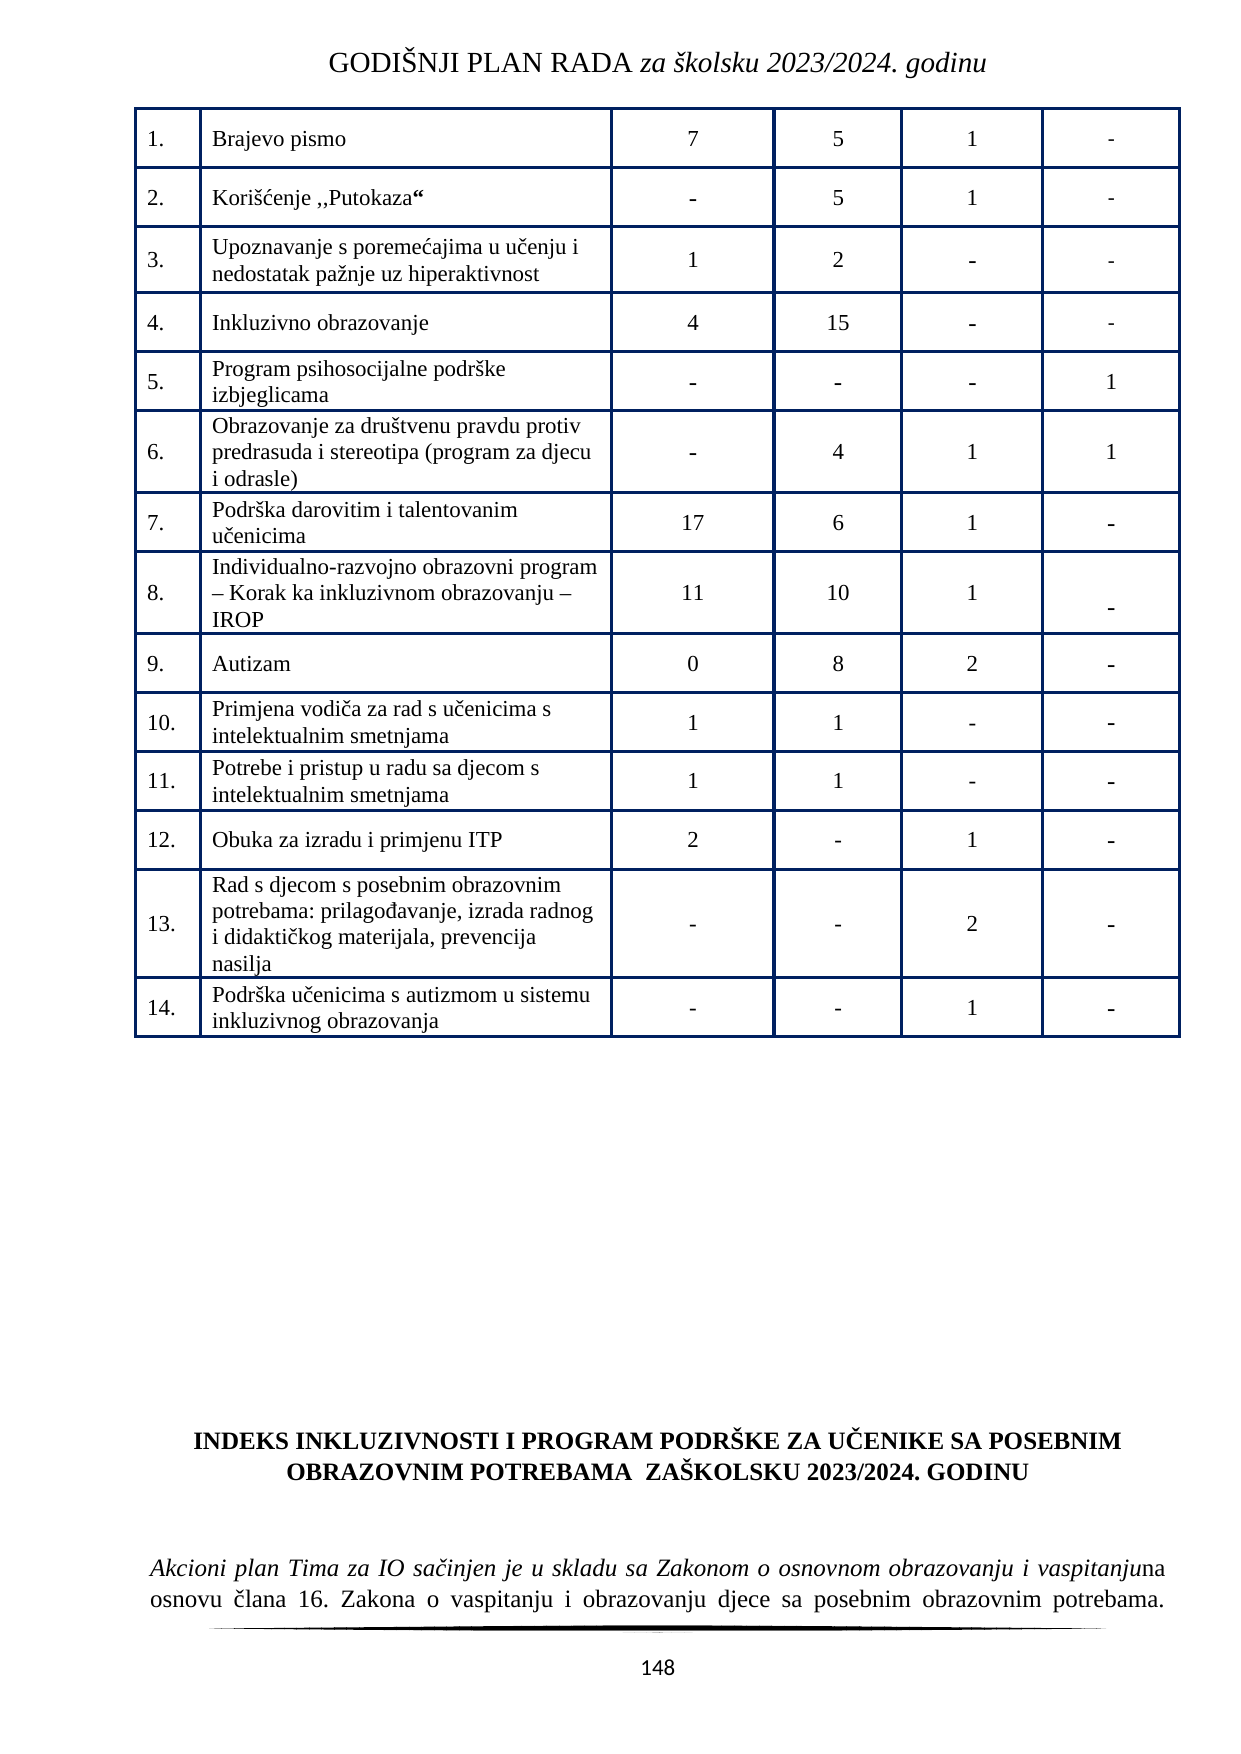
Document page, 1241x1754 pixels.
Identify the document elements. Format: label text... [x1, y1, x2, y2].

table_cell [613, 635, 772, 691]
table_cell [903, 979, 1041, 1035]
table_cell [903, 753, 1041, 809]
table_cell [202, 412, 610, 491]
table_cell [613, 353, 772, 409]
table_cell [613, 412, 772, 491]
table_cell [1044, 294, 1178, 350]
picture [209, 1624, 1107, 1633]
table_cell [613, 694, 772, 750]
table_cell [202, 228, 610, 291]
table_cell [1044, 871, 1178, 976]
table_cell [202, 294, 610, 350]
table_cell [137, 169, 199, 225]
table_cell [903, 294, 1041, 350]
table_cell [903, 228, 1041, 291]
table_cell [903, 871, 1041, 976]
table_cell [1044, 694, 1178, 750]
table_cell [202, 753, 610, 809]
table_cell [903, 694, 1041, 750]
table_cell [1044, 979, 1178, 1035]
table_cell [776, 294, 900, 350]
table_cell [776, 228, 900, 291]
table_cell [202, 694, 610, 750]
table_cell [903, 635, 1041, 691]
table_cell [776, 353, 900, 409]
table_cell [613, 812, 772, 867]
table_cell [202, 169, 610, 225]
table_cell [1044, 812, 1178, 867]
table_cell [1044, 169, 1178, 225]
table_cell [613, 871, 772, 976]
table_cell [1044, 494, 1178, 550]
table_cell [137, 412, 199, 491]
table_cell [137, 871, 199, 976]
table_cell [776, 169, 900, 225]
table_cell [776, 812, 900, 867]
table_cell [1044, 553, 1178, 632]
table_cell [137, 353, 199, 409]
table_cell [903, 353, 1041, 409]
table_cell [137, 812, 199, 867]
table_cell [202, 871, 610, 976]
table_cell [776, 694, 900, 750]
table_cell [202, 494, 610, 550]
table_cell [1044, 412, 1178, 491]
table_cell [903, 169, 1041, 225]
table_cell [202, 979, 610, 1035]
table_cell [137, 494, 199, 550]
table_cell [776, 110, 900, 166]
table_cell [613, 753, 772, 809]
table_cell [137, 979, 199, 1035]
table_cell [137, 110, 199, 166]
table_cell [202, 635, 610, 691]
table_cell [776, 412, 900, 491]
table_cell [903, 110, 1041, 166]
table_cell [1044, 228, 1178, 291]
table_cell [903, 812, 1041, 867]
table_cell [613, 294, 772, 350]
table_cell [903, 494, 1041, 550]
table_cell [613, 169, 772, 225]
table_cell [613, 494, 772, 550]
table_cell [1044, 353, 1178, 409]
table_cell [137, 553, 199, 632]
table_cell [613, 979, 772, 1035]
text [150, 1553, 1165, 1612]
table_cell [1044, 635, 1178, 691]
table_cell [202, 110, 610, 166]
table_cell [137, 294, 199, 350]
text INDEKS INKLUZIVNOSTI I PROGRAM PODRŠKE ZA UČENIKE SA POSEBNIM OBRAZOVNIM POTREBAMA ZAŠKOLSKU 2023/2024. GODINU [150, 1426, 1165, 1486]
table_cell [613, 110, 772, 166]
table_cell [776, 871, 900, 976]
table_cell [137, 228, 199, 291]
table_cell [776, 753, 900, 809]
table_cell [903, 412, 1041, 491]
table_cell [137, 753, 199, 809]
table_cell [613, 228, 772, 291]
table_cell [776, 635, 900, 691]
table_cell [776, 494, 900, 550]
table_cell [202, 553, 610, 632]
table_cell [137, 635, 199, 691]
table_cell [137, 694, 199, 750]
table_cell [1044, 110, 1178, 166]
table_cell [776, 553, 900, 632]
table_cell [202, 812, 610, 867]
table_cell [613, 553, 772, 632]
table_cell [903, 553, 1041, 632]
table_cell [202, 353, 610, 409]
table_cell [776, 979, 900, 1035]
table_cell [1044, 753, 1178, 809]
